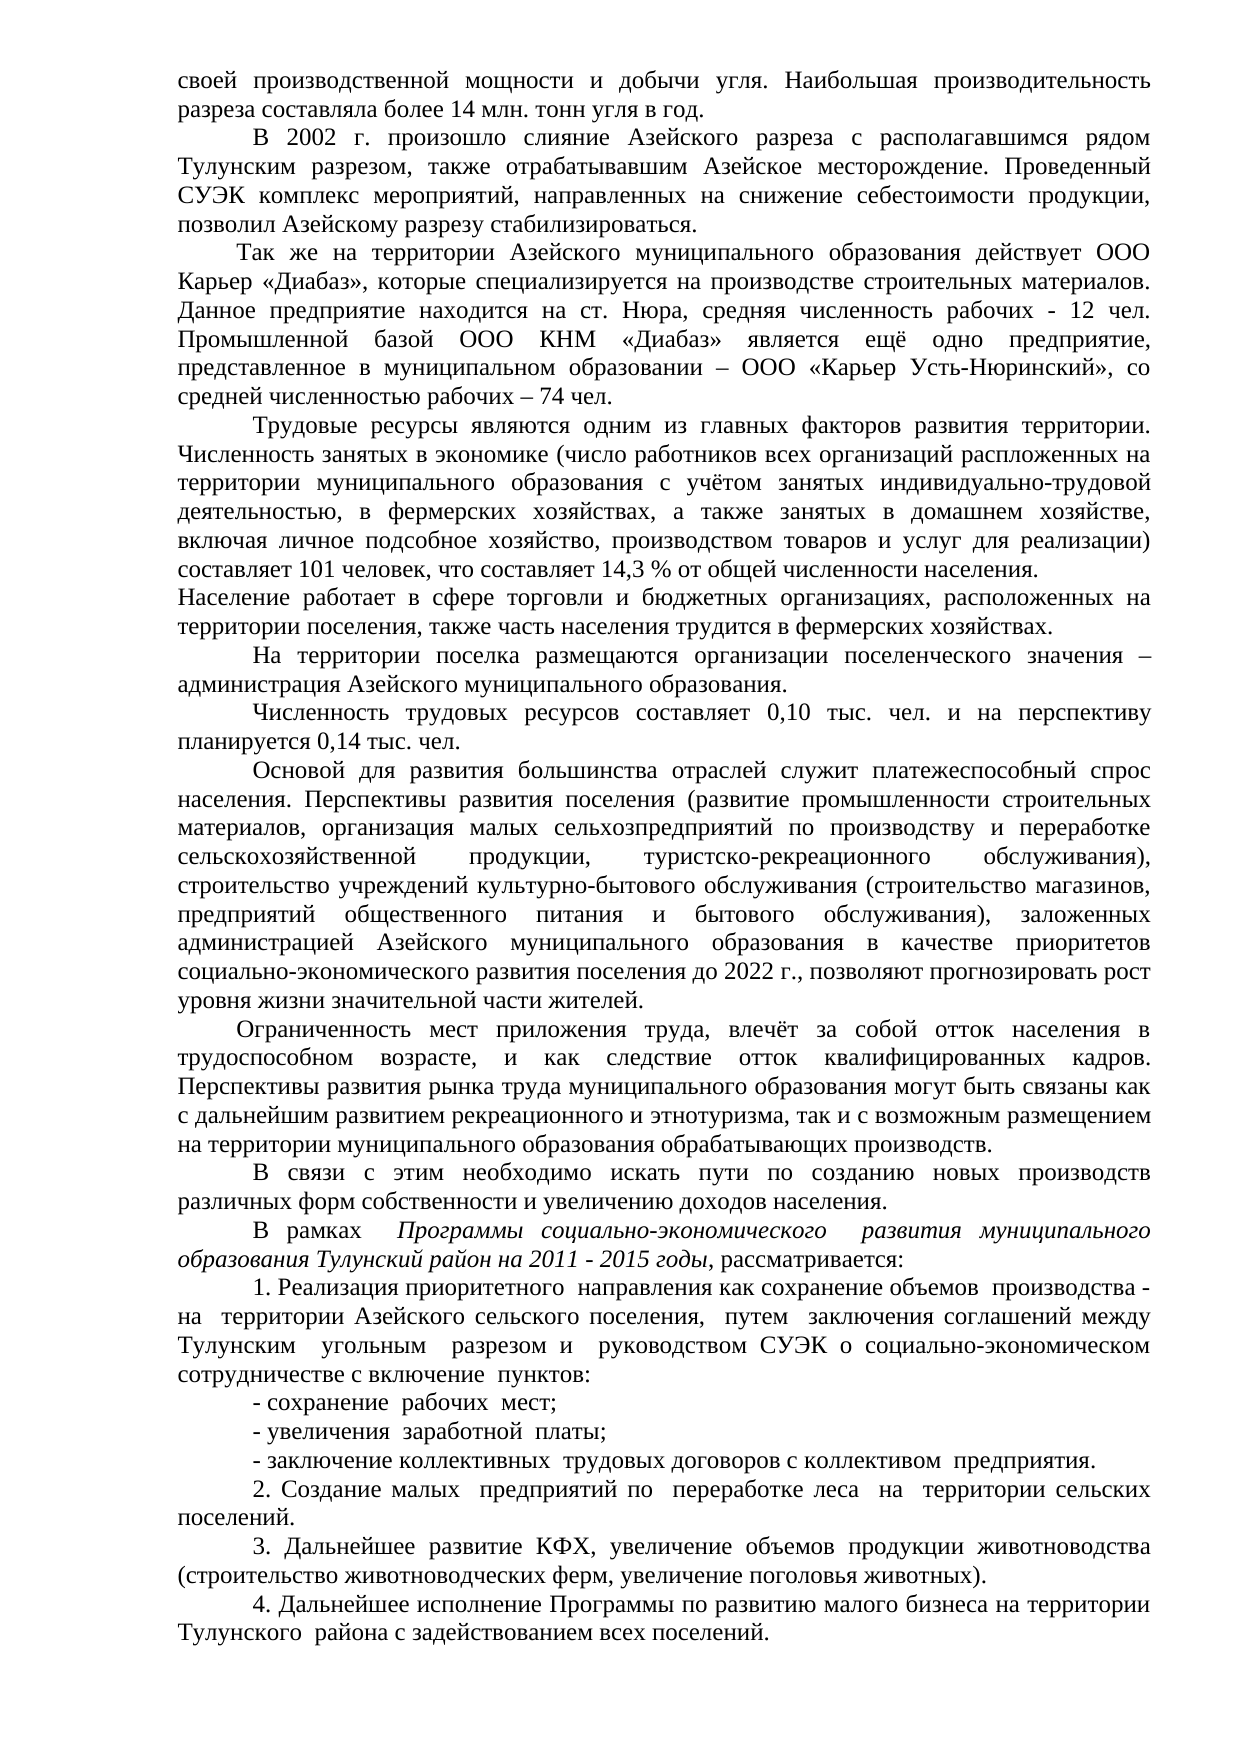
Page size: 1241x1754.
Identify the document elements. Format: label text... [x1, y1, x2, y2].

text 4. Дальнейшее исполнение Программы по развитию малого бизнеса на территории Тулунского района с задействованием всех поселений. [177, 1589, 1152, 1646]
text 3. Дальнейшее развитие КФХ, увеличение объемов продукции животноводства (строительство животноводческих ферм, увеличение поголовья животных). [177, 1531, 1152, 1589]
text Население работает в сфере торговли и бюджетных организациях, расположенных на территории поселения, также часть населения трудится в фермерских хозяйствах. [177, 582, 1152, 640]
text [177, 65, 1152, 122]
text Основой для развития большинства отраслей служит платежеспособный спрос населения. Перспективы развития поселения (развитие промышленности строительных материалов, организация малых сельхозпредприятий по производству и переработке сельскохозяйственной продукции, туристско-рекреационного обслуживания), строительство учреждений культурно-бытового обслуживания (строительство магазинов, предприятий общественного питания и бытового обслуживания), заложенных администрацией Азейского муниципального образования в качестве приоритетов социально-экономического развития поселения до 2022 г., позволяют прогнозировать рост уровня жизни значительной части жителей. [177, 755, 1152, 1014]
list Ограниченность мест приложения труда, влечёт за собой отток населения в трудоспособном возрасте, и как следствие отток квалифицированных кадров. Перспективы развития рынка труда муниципального образования могут быть связаны как с дальнейшим развитием рекреационного и этнотуризма, так и с возможным размещением на территории муниципального образования обрабатывающих производств. [177, 1014, 1152, 1157]
text - заключение коллективных трудовых договоров с коллективом предприятия. [177, 1445, 1152, 1474]
text В 2002 г. произошло слияние Азейского разреза с располагавшимся рядом Тулунским разрезом, также отрабатывавшим Азейское месторождение. Проведенный СУЭК комплекс мероприятий, направленных на снижение себестоимости продукции, позволил Азейскому разрезу стабилизироваться. [177, 122, 1152, 237]
text - сохранение рабочих мест; [177, 1387, 1152, 1416]
text 2. Создание малых предприятий по переработке леса на территории сельских поселений. [177, 1474, 1152, 1531]
text На территории поселка размещаются организации поселенческого значения – администрация Азейского муниципального образования. [177, 640, 1152, 697]
text В рамках Программы социально-экономического развития муниципального образования Тулунский район на 2011 - 2015 годы, рассматривается: [177, 1215, 1152, 1272]
text Численность трудовых ресурсов составляет 0,10 тыс. чел. и на перспективу планируется 0,14 тыс. чел. [177, 697, 1152, 755]
text 1. Реализация приоритетного направления как сохранение объемов производства - на территории Азейского сельского поселения, путем заключения соглашений между Тулунским угольным разрезом и руководством СУЭК о социально-экономическом сотрудничестве с включение пунктов: [177, 1272, 1152, 1387]
text Трудовые ресурсы являются одним из главных факторов развития территории. Численность занятых в экономике (число работников всех организаций распложенных на территории муниципального образования с учётом занятых индивидуально-трудовой деятельностью, в фермерских хозяйствах, а также занятых в домашнем хозяйстве, включая личное подсобное хозяйство, производством товаров и услуг для реализации) составляет 101 человек, что составляет 14,3 % от общей численности населения. [177, 410, 1152, 582]
text Так же на территории Азейского муниципального образования действует ООО Карьер «Диабаз», которые специализируется на производстве строительных материалов. Данное предприятие находится на ст. Нюра, средняя численность рабочих - 12 чел. Промышленной базой ООО КНМ «Диабаз» является ещё одно предприятие, представленное в муниципальном образовании – ООО «Карьер Усть-Нюринский», со средней численностью рабочих – 74 чел. [177, 237, 1152, 410]
text - увеличения заработной платы; [177, 1416, 1152, 1445]
text В связи с этим необходимо искать пути по созданию новых производств различных форм собственности и увеличению доходов населения. [177, 1157, 1152, 1215]
